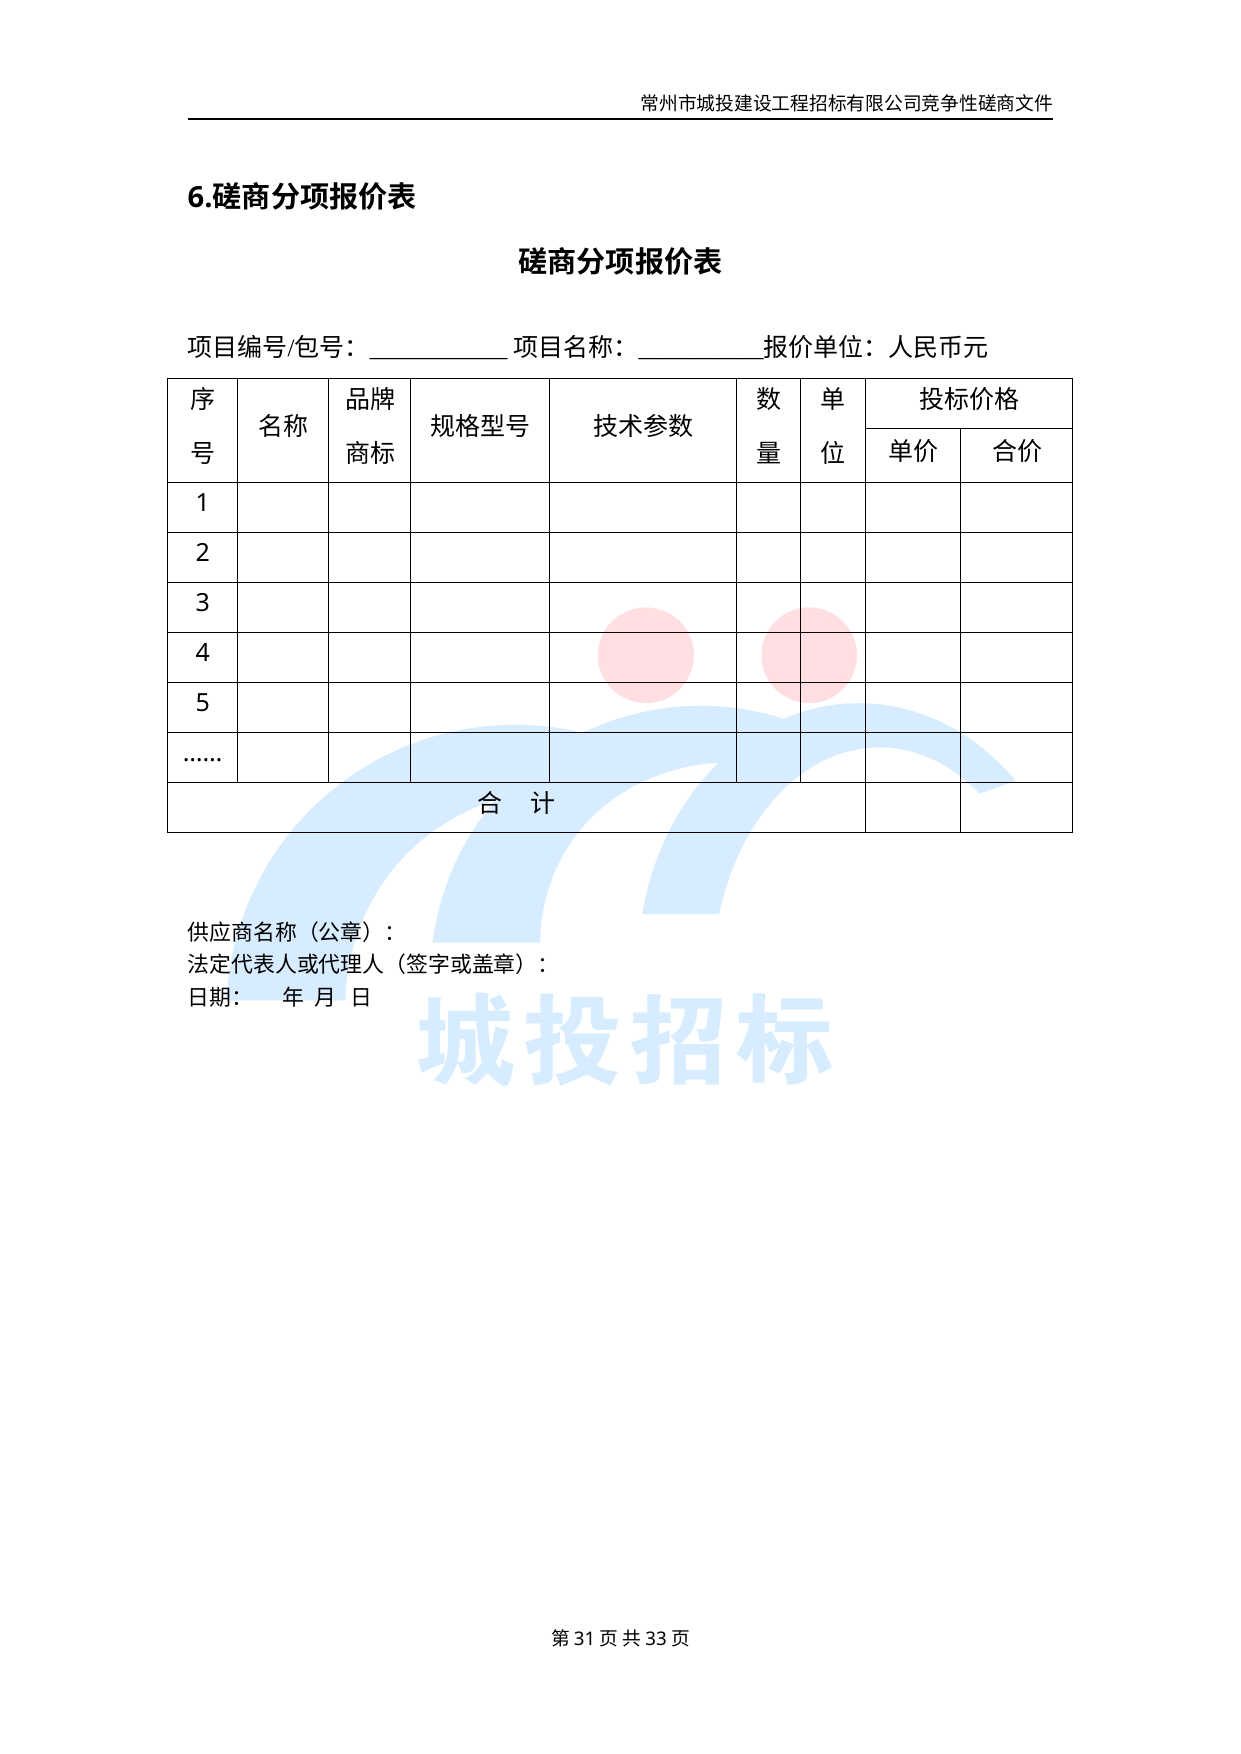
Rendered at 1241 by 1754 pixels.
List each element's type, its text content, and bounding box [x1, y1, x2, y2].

text 法定代表人或代理人（签字或盖章）： [187, 947, 1053, 979]
table_cell [238, 733, 328, 782]
table_cell …… [168, 733, 237, 782]
table_cell [238, 483, 328, 532]
table_cell [801, 683, 865, 732]
table_cell [866, 483, 960, 532]
text 项目编号/包号：___________ 项目名称：__________报价单位：人民币元 [187, 313, 1053, 378]
table_cell [329, 633, 410, 682]
table_cell [801, 583, 865, 632]
table_cell [411, 533, 549, 582]
table_cell [961, 483, 1072, 532]
table_cell [238, 683, 328, 732]
table_cell [329, 583, 410, 632]
table_cell 2 [168, 533, 237, 582]
table_cell [961, 583, 1072, 632]
text 日期： 年 月 日 [187, 979, 1053, 1012]
table_cell [550, 583, 736, 632]
table_cell [961, 733, 1072, 782]
table_header 技术参数 [550, 379, 736, 482]
table_cell [801, 733, 865, 782]
table_cell 合价 [961, 429, 1072, 482]
table_cell [961, 533, 1072, 582]
table_cell [866, 783, 960, 832]
table_header 数量 [737, 379, 800, 482]
table_cell 4 [168, 633, 237, 682]
table_cell [737, 583, 800, 632]
table_cell [550, 533, 736, 582]
table_cell 5 [168, 683, 237, 732]
table_cell [238, 633, 328, 682]
table_cell 3 [168, 583, 237, 632]
table_cell [866, 733, 960, 782]
table_cell [411, 583, 549, 632]
table_cell [801, 483, 865, 532]
text 磋商分项报价表 [187, 227, 1053, 292]
table_cell [961, 783, 1072, 832]
table_header 单位 [801, 379, 865, 482]
table_cell [737, 533, 800, 582]
table_cell [411, 633, 549, 682]
table_cell [801, 633, 865, 682]
table_cell [737, 733, 800, 782]
table_cell [411, 683, 549, 732]
table_cell [737, 683, 800, 732]
table_cell [329, 533, 410, 582]
table_header 序号 [168, 379, 237, 482]
table_header 规格型号 [411, 379, 549, 482]
table_cell [411, 733, 549, 782]
table_header 名称 [238, 379, 328, 482]
table_cell [550, 633, 736, 682]
table_header 品牌商标 [329, 379, 410, 482]
table_cell [801, 533, 865, 582]
table_cell [329, 733, 410, 782]
table_cell [329, 483, 410, 532]
table_header 投标价格 [866, 379, 1072, 428]
table_cell 1 [168, 483, 237, 532]
table_cell [866, 583, 960, 632]
table_cell [866, 683, 960, 732]
table_cell [961, 683, 1072, 732]
table_cell [238, 583, 328, 632]
table_cell 单价 [866, 429, 960, 482]
table_cell [329, 683, 410, 732]
table_cell [550, 483, 736, 532]
table_cell [866, 633, 960, 682]
table_cell [737, 483, 800, 532]
table_cell [550, 733, 736, 782]
table_cell [411, 483, 549, 532]
table_cell [238, 533, 328, 582]
table_cell [961, 633, 1072, 682]
table_cell [550, 683, 736, 732]
subtitle 6.磋商分项报价表 [187, 162, 1053, 227]
table_cell [737, 633, 800, 682]
text 供应商名称（公章）： [187, 914, 1053, 947]
table_cell [866, 533, 960, 582]
table_cell 合 计 [168, 783, 865, 832]
